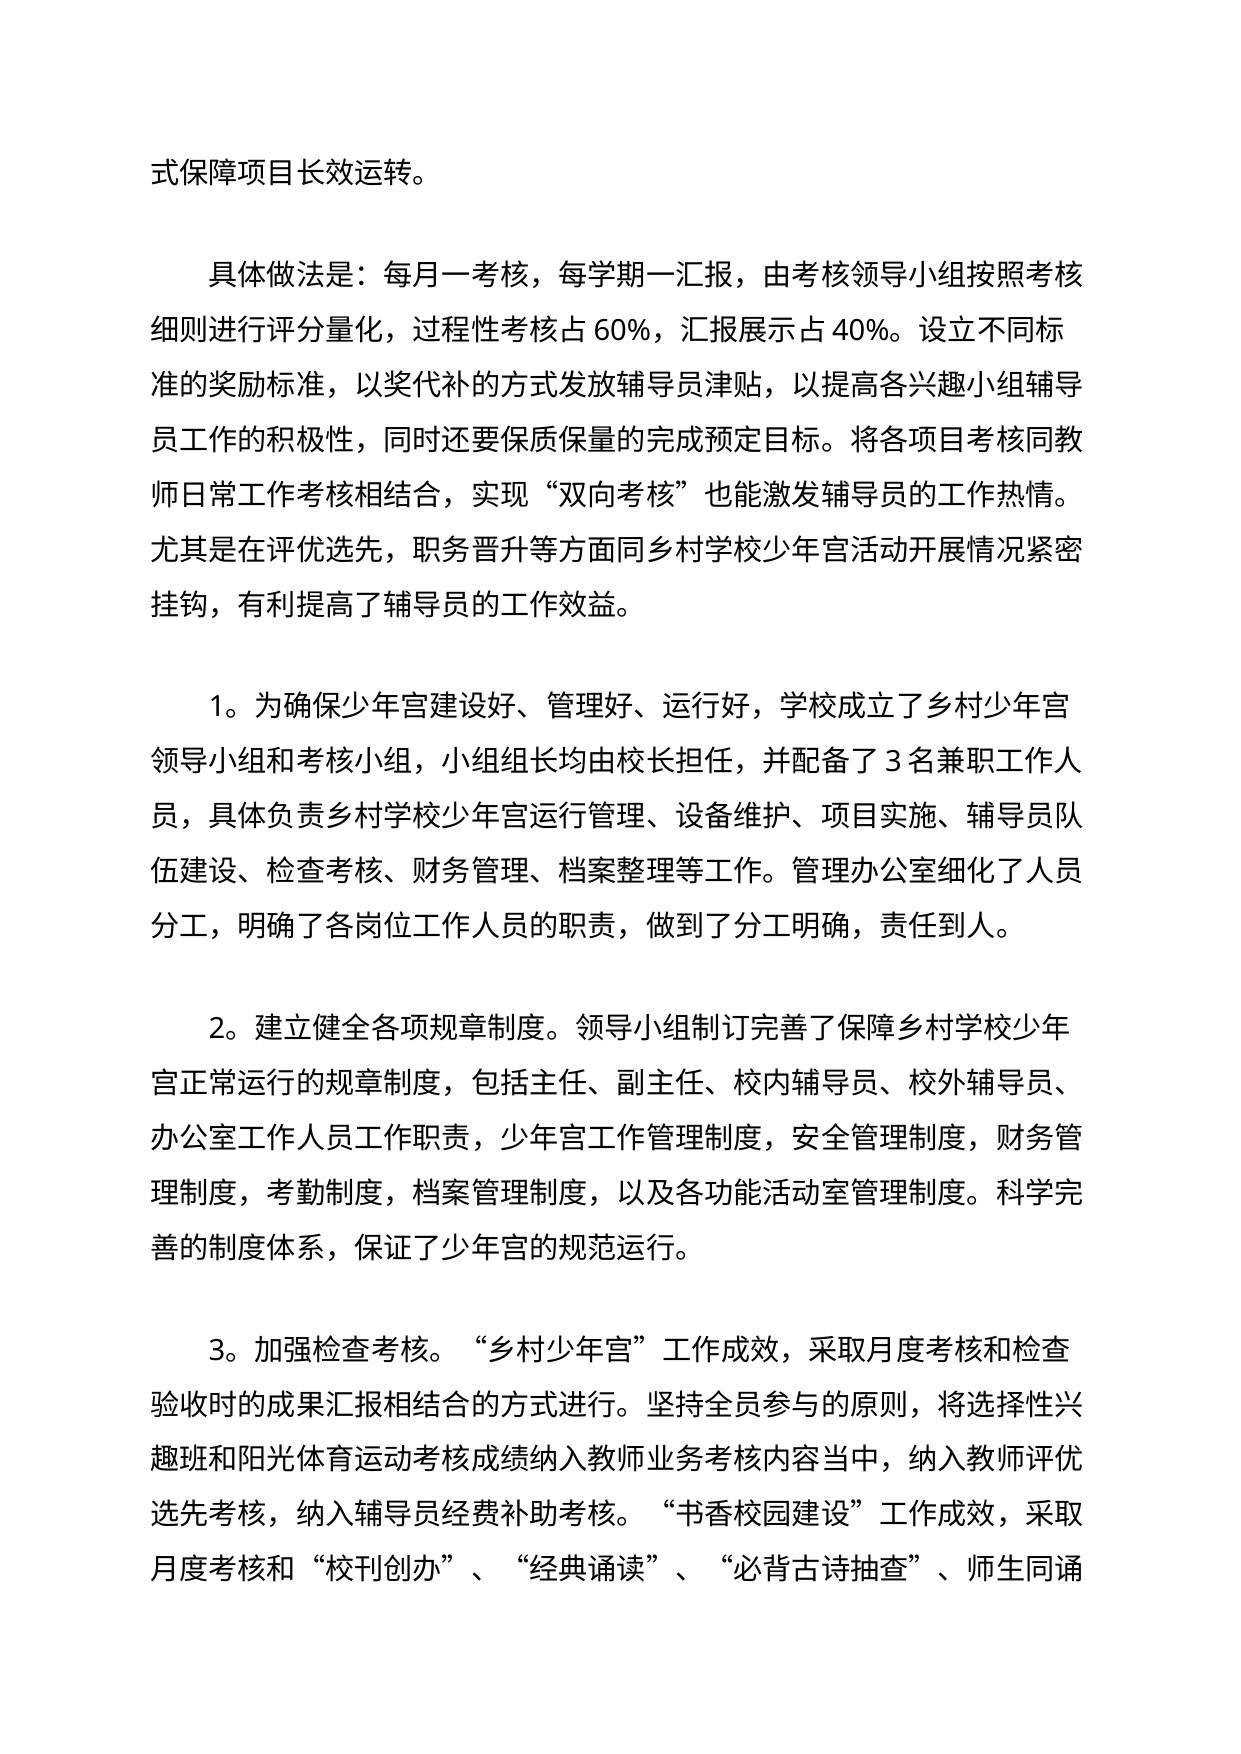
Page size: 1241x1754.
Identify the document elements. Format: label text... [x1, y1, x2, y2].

text 1。为确保少年宫建设好、管理好、运行好，学校成立了乡村少年宫领导小组和考核小组，小组组长均由校长担任，并配备了3名兼职工作人员，具体负责乡村学校少年宫运行管理、设备维护、项目实施、辅导员队伍建设、检查考核、财务管理、档案整理等工作。管理办公室细化了人员分工，明确了各岗位工作人员的职责，做到了分工明确，责任到人。 [150, 683, 1090, 945]
text 具体做法是：每月一考核，每学期一汇报，由考核领导小组按照考核细则进行评分量化，过程性考核占60%，汇报展示占40%。设立不同标准的奖励标准，以奖代补的方式发放辅导员津贴，以提高各兴趣小组辅导员工作的积极性，同时还要保质保量的完成预定目标。将各项目考核同教师日常工作考核相结合，实现“双向考核”也能激发辅导员的工作热情。尤其是在评优选先，职务晋升等方面同乡村学校少年宫活动开展情况紧密挂钩，有利提高了辅导员的工作效益。 [150, 252, 1090, 623]
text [150, 1326, 1090, 1588]
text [150, 150, 1090, 192]
text 2。建立健全各项规章制度。领导小组制订完善了保障乡村学校少年宫正常运行的规章制度，包括主任、副主任、校内辅导员、校外辅导员、办公室工作人员工作职责，少年宫工作管理制度，安全管理制度，财务管理制度，考勤制度，档案管理制度，以及各功能活动室管理制度。科学完善的制度体系，保证了少年宫的规范运行。 [150, 1004, 1090, 1267]
